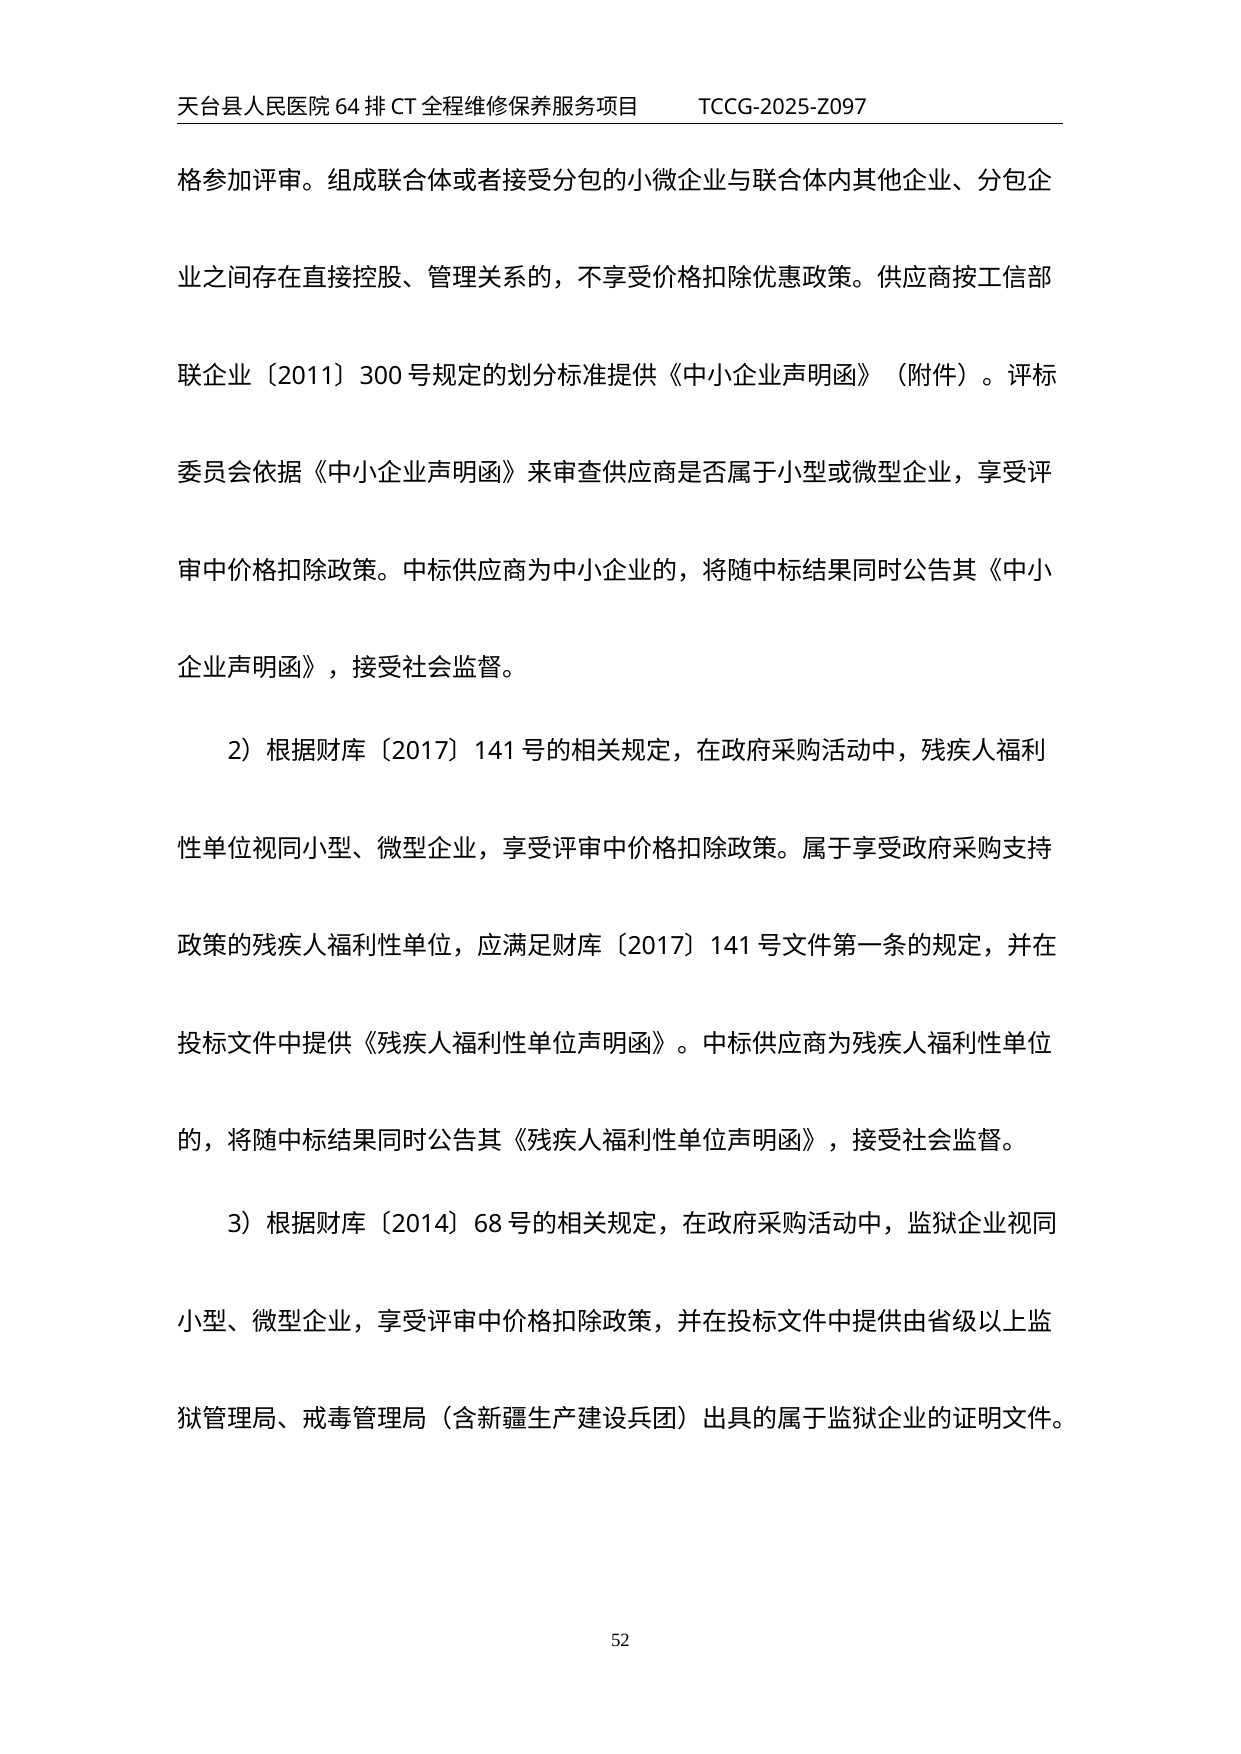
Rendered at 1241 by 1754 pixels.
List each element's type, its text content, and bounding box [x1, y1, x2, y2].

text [177, 146, 1063, 698]
text 2）根据财库〔2017〕141号的相关规定，在政府采购活动中，残疾人福利性单位视同小型、微型企业，享受评审中价格扣除政策。属于享受政府采购支持政策的残疾人福利性单位，应满足财库〔2017〕141号文件第一条的规定，并在投标文件中提供《残疾人福利性单位声明函》。中标供应商为残疾人福利性单位的，将随中标结果同时公告其《残疾人福利性单位声明函》，接受社会监督。 [177, 716, 1063, 1171]
text 3）根据财库〔2014〕68号的相关规定，在政府采购活动中，监狱企业视同小型、微型企业，享受评审中价格扣除政策，并在投标文件中提供由省级以上监狱管理局、戒毒管理局（含新疆生产建设兵团）出具的属于监狱企业的证明文件。 [177, 1189, 1063, 1449]
